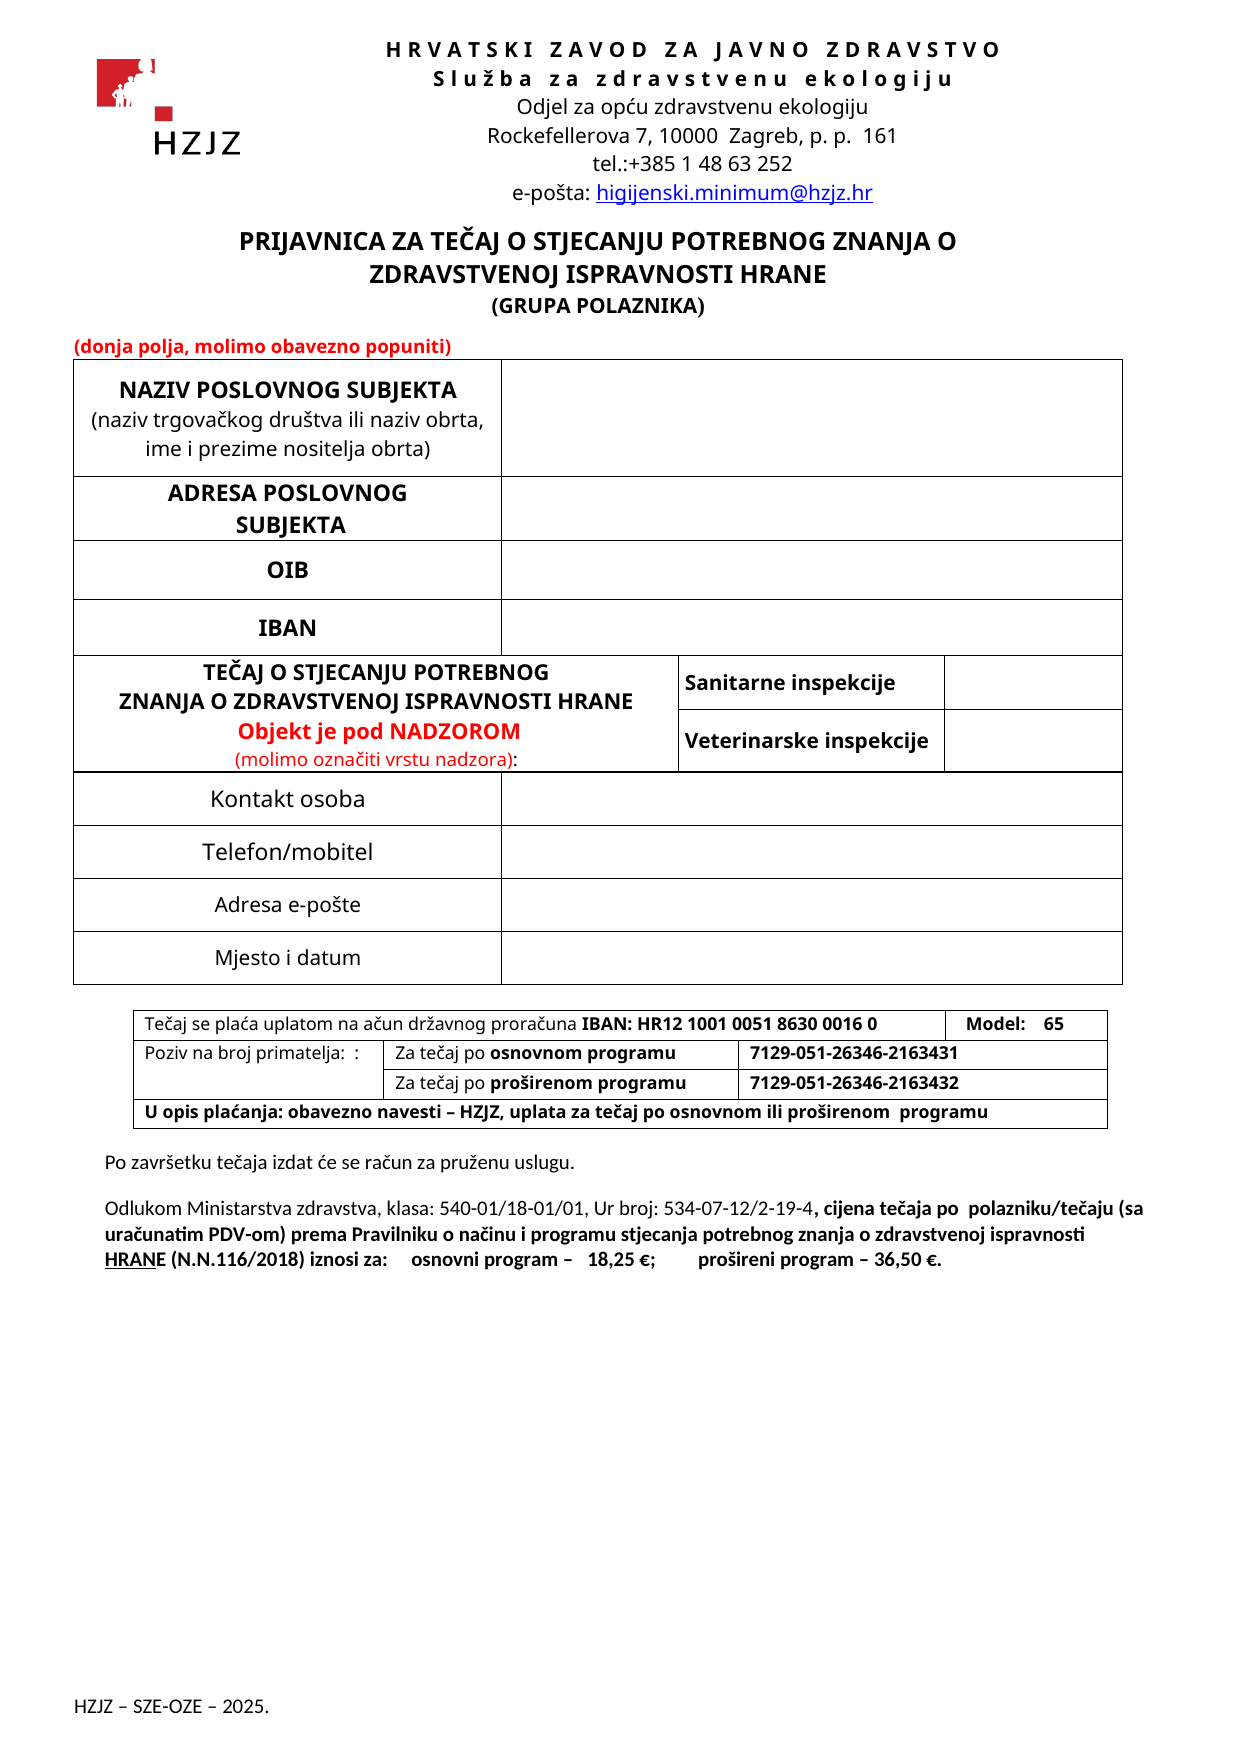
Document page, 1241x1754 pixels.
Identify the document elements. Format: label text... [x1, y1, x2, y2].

list Odlukom Ministarstva zdravstva, klasa: 540-01/18-01/01, Ur broj: 534-07-12/2-19-4, cijena tečaja po polazniku/tečaju (sa uračunatim PDV-om) prema Pravilniku o načinu i programu stjecanja potrebnog znanja o zdravstvenoj ispravnosti HRANE (N.N.116/2018) iznosi za: osnovni program – 18,25 €; prošireni program – 36,50 €. [104, 1195, 1152, 1272]
table_cell [502, 826, 1122, 878]
table_cell TEČAJ O STJECANJU POTREBNOG ZNANJA O ZDRAVSTVENOJ ISPRAVNOSTI HRANE Objekt je pod NADZOROM (molimo označiti vrstu nadzora): [74, 656, 678, 771]
table_cell [945, 656, 1122, 708]
text (donja polja, molimo obavezno popuniti) [74, 334, 1152, 359]
table_cell [945, 710, 1122, 771]
table_cell [502, 879, 1122, 931]
picture [96, 59, 240, 155]
table_cell OIB [74, 541, 501, 599]
table_cell 7129-051-26346-2163432 [739, 1070, 1107, 1099]
table_cell Za tečaj po osnovnom programu [384, 1041, 738, 1069]
table_cell Sanitarne inspekcije [679, 656, 944, 708]
table_cell IBAN [74, 600, 501, 655]
text Po završetku tečaja izdat će se račun za pruženu uslugu. [74, 1149, 1152, 1175]
table_cell Kontakt osoba [74, 773, 501, 824]
table_cell [502, 541, 1122, 599]
table_cell Poziv na broj primatelja: : [134, 1041, 383, 1099]
table_cell ADRESA POSLOVNOG SUBJEKTA [74, 477, 501, 540]
table_header Tečaj se plaća uplatom na ačun državnog proračuna IBAN: HR12 1001 0051 8630 0016 0 [134, 1011, 945, 1040]
table_cell Mjesto i datum [74, 932, 501, 984]
table_cell Telefon/mobitel [74, 826, 501, 878]
table_cell Za tečaj po proširenom programu [384, 1070, 738, 1099]
table_cell [502, 600, 1122, 655]
table_cell [502, 773, 1122, 824]
table_cell U opis plaćanja: obavezno navesti – HZJZ, uplata za tečaj po osnovnom ili proširenom programu [134, 1100, 1107, 1128]
table_header NAZIV POSLOVNOG SUBJEKTA (naziv trgovačkog društva ili naziv obrta, ime i prezime nositelja obrta) [74, 360, 501, 476]
table_header Model: 65 [946, 1011, 1107, 1040]
table_cell [502, 932, 1122, 984]
table_cell Veterinarske inspekcije [679, 710, 944, 771]
table_cell 7129-051-26346-2163431 [739, 1041, 1107, 1069]
table_cell Adresa e-pošte [74, 879, 501, 931]
table_header [502, 360, 1122, 476]
table_cell [502, 477, 1122, 540]
